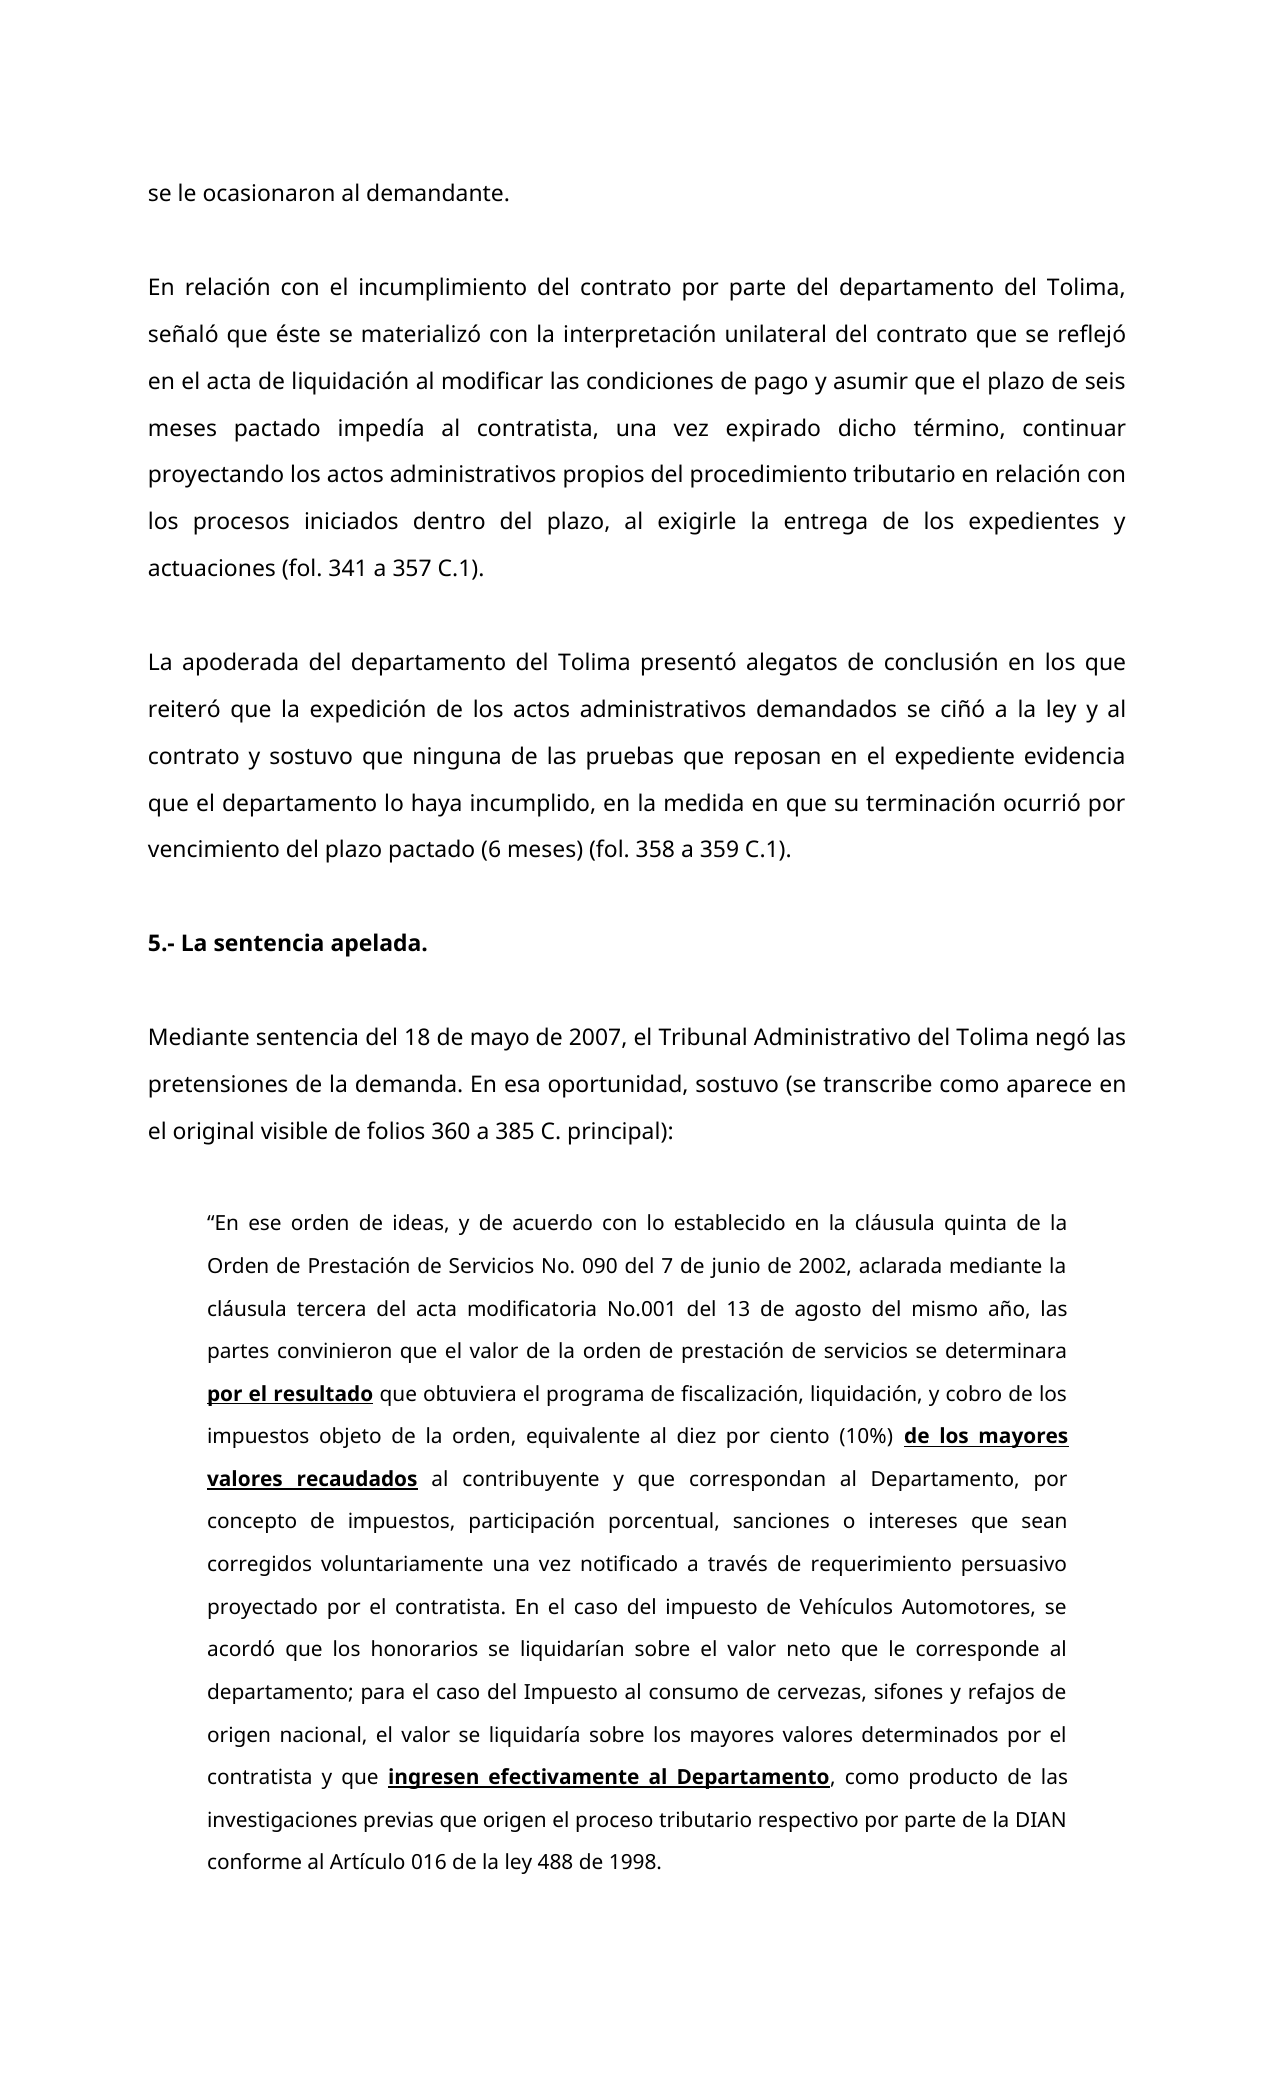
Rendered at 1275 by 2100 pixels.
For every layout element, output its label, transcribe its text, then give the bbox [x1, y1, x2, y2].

list La apoderada del departamento del Tolima presentó alegatos de conclusión en los que reiteró que la expedición de los actos administrativos demandados se ciñó a la ley y al contrato y sostuvo que ninguna de las pruebas que reposan en el expediente evidencia que el departamento lo haya incumplido, en la medida en que su terminación ocurrió por vencimiento del plazo pactado (6 meses) (fol. 358 a 359 C.1). [148, 646, 1127, 865]
list En relación con el incumplimiento del contrato por parte del departamento del Tolima, señaló que éste se materializó con la interpretación unilateral del contrato que se reflejó en el acta de liquidación al modificar las condiciones de pago y asumir que el plazo de seis meses pactado impedía al contratista, una vez expirado dicho término, continuar proyectando los actos administrativos propios del procedimiento tributario en relación con los procesos iniciados dentro del plazo, al exigirle la entrega de los expedientes y actuaciones (fol. 341 a 357 C.1). [148, 271, 1127, 583]
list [148, 177, 1127, 208]
text Mediante sentencia del 18 de mayo de 2007, el Tribunal Administrativo del Tolima negó las pretensiones de la demanda. En esa oportunidad, sostuvo (se transcribe como aparece en el original visible de folios 360 a 385 C. principal): [148, 1021, 1127, 1146]
list 5.- La sentencia apelada. [148, 927, 1127, 958]
text “En ese orden de ideas, y de acuerdo con lo establecido en la cláusula quinta de la Orden de Prestación de Servicios No. 090 del 7 de junio de 2002, aclarada mediante la cláusula tercera del acta modificatoria No.001 del 13 de agosto del mismo año, las partes convinieron que el valor de la orden de prestación de servicios se determinara por el resultado que obtuviera el programa de fiscalización, liquidación, y cobro de los impuestos objeto de la orden, equivalente al diez por ciento (10%) de los mayores valores recaudados al contribuyente y que correspondan al Departamento, por concepto de impuestos, participación porcentual, sanciones o intereses que sean corregidos voluntariamente una vez notificado a través de requerimiento persuasivo proyectado por el contratista. En el caso del impuesto de Vehículos Automotores, se acordó que los honorarios se liquidarían sobre el valor neto que le corresponde al departamento; para el caso del Impuesto al consumo de cervezas, sifones y refajos de origen nacional, el valor se liquidaría sobre los mayores valores determinados por el contratista y que ingresen efectivamente al Departamento, como producto de las investigaciones previas que origen el proceso tributario respectivo por parte de la DIAN conforme al Artículo 016 de la ley 488 de 1998. [207, 1208, 1068, 1876]
